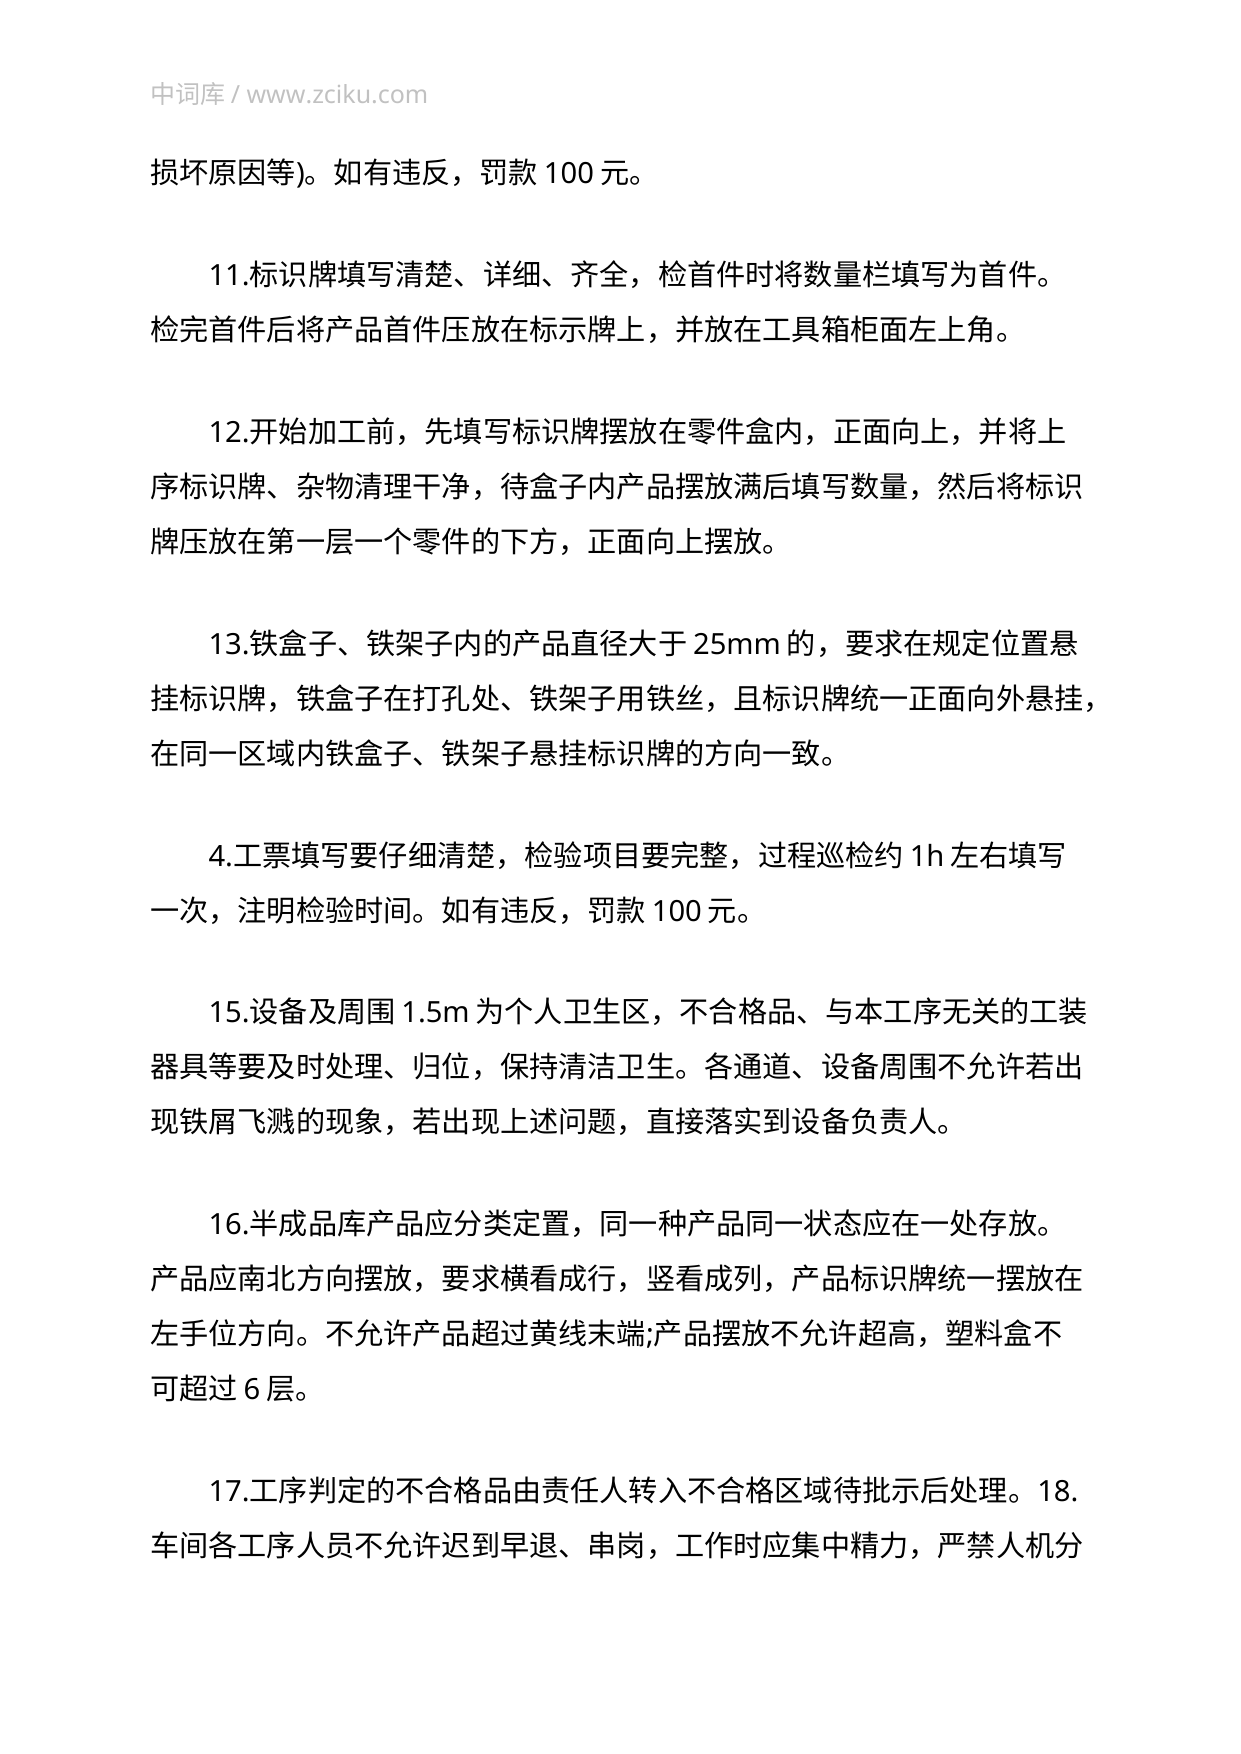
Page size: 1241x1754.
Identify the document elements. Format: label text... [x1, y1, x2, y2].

text 13.铁盒子、铁架子内的产品直径大于25mm的，要求在规定位置悬挂标识牌，铁盒子在打孔处、铁架子用铁丝，且标识牌统一正面向外悬挂，在同一区域内铁盒子、铁架子悬挂标识牌的方向一致。 [150, 620, 1090, 773]
text 11.标识牌填写清楚、详细、齐全，检首件时将数量栏填写为首件。检完首件后将产品首件压放在标示牌上，并放在工具箱柜面左上角。 [150, 252, 1090, 349]
text 4.工票填写要仔细清楚，检验项目要完整，过程巡检约1h左右填写一次，注明检验时间。如有违反，罚款100元。 [150, 832, 1090, 929]
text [150, 1468, 1090, 1565]
text 12.开始加工前，先填写标识牌摆放在零件盒内，正面向上，并将上序标识牌、杂物清理干净，待盒子内产品摆放满后填写数量，然后将标识牌压放在第一层一个零件的下方，正面向上摆放。 [150, 409, 1090, 561]
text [150, 150, 1090, 192]
text 15.设备及周围1.5m为个人卫生区，不合格品、与本工序无关的工装器具等要及时处理、归位，保持清洁卫生。各通道、设备周围不允许若出现铁屑飞溅的现象，若出现上述问题，直接落实到设备负责人。 [150, 989, 1090, 1141]
text 16.半成品库产品应分类定置，同一种产品同一状态应在一处存放。产品应南北方向摆放，要求横看成行，竖看成列，产品标识牌统一摆放在左手位方向。不允许产品超过黄线末端;产品摆放不允许超高，塑料盒不可超过6层。 [150, 1201, 1090, 1408]
